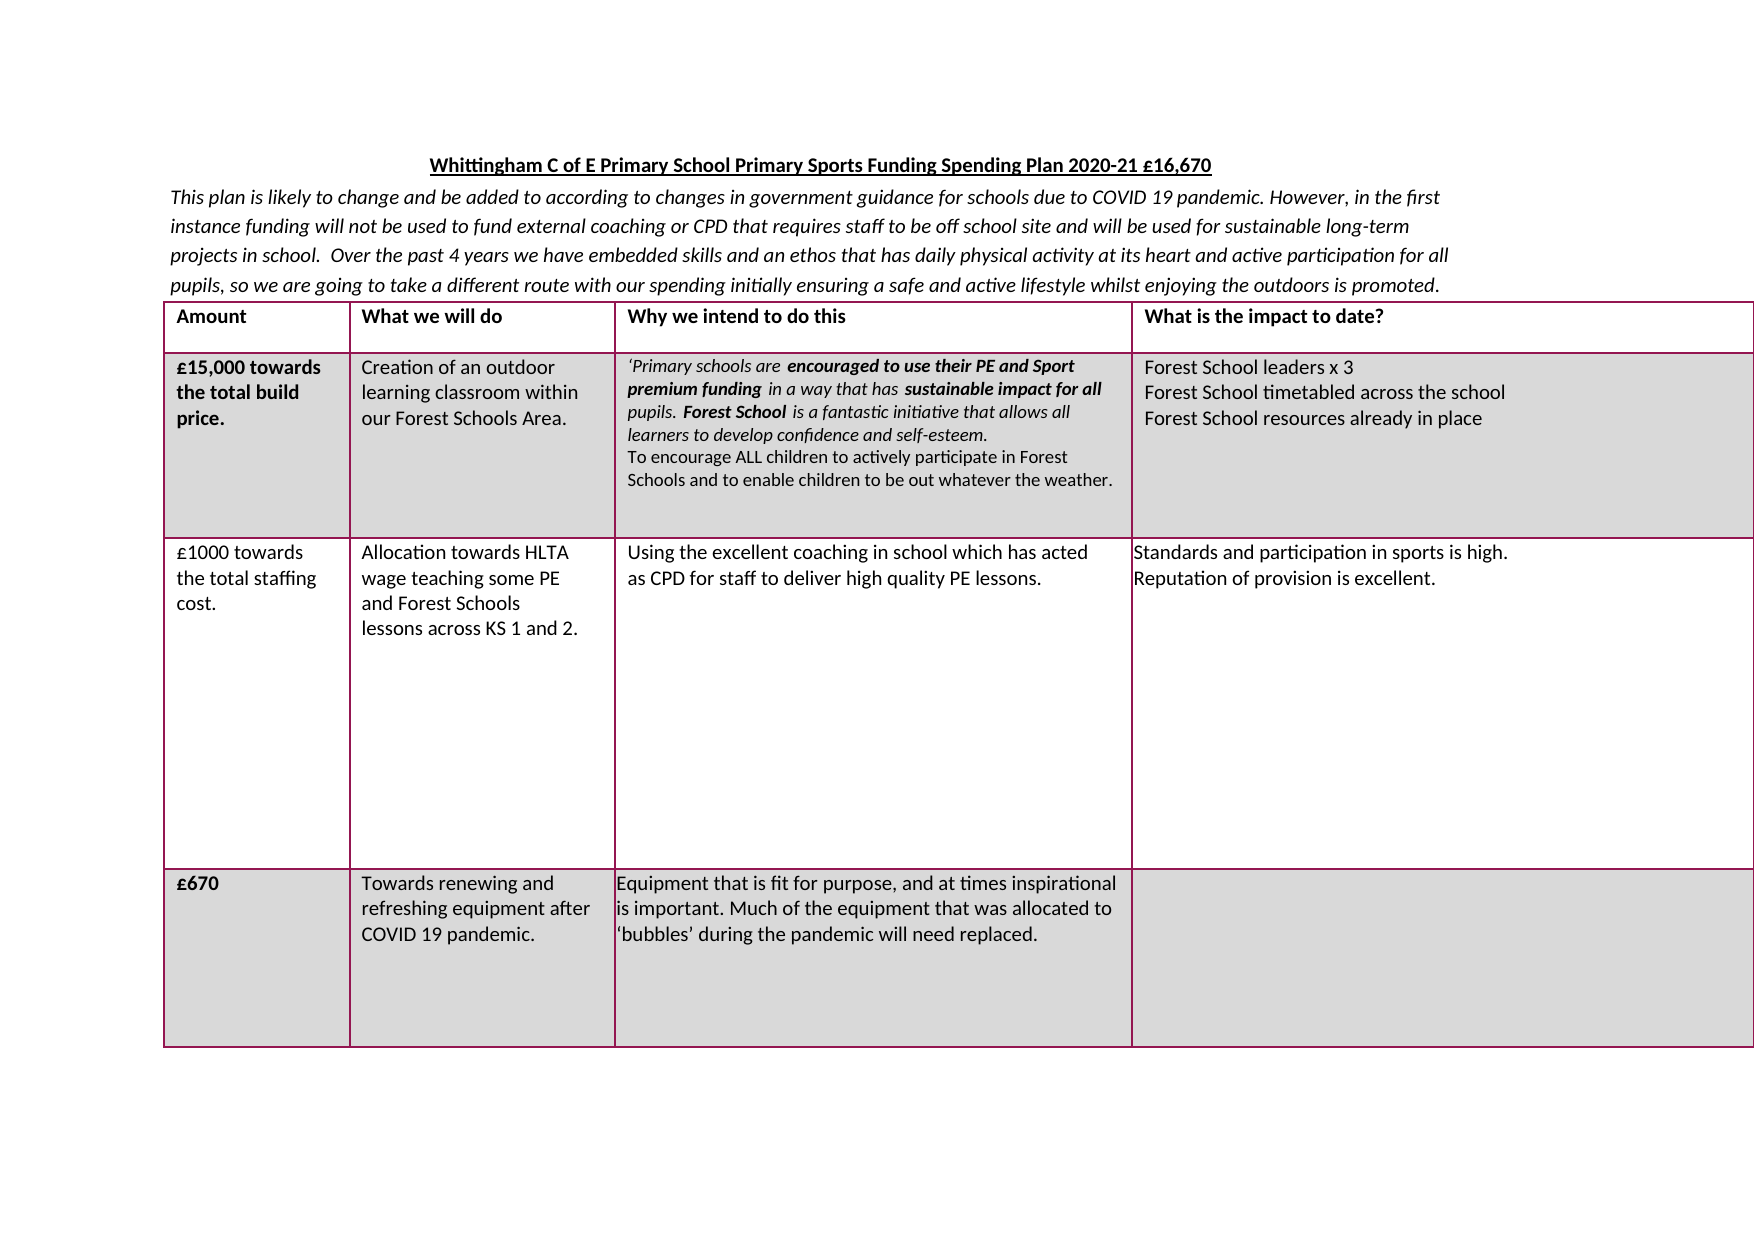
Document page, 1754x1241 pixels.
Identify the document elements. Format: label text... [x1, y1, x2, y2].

table_cell ‘Primary schools are encouraged to use their PE and Sport premium funding in a way that has sustainable impact for all pupils. Forest School is a fantastic initiative that allows all learners to develop confidence and self-esteem. To encourage ALL children to actively participate in Forest Schools and to enable children to be out whatever the weather. [616, 354, 1131, 537]
table_cell Using the excellent coaching in school which has acted as CPD for staff to deliver high quality PE lessons. [616, 539, 1131, 868]
table_cell £15,000 towards the total build price. [165, 354, 349, 537]
table_cell £670 [165, 870, 349, 1046]
table_header Amount [165, 303, 349, 352]
subtitle Whittingham C of E Primary School Primary Sports Funding Spending Plan 2020-21 £16,670 [170, 153, 1471, 178]
table_cell £1000 towards the total staffing cost. [165, 539, 349, 868]
table_cell [1133, 870, 1753, 1046]
table_header Why we intend to do this [616, 303, 1131, 352]
subtitle This plan is likely to change and be added to according to changes in government guidance for schools due to COVID 19 pandemic. However, in the first instance funding will not be used to fund external coaching or CPD that requires staff to be off school site and will be used for sustainable long-term projects in school. Over the past 4 years we have embedded skills and an ethos that has daily physical activity at its heart and active participation for all pupils, so we are going to take a different route with our spending initially ensuring a safe and active lifestyle whilst enjoying the outdoors is promoted. [170, 184, 1471, 297]
table_header What we will do [351, 303, 614, 352]
table_header What is the impact to date? [1133, 303, 1753, 352]
table_cell Forest School leaders x 3 Forest School timetabled across the school Forest School resources already in place [1133, 354, 1753, 537]
table_cell Equipment that is fit for purpose, and at times inspirational is important. Much of the equipment that was allocated to ‘bubbles’ during the pandemic will need replaced. [616, 870, 1131, 1046]
table_cell Towards renewing and refreshing equipment after COVID 19 pandemic. [351, 870, 614, 1046]
table_cell Allocation towards HLTA wage teaching some PE and Forest Schools lessons across KS 1 and 2. [351, 539, 614, 868]
table_cell Standards and participation in sports is high. Reputation of provision is excellent. [1133, 539, 1753, 868]
table_cell Creation of an outdoor learning classroom within our Forest Schools Area. [351, 354, 614, 537]
